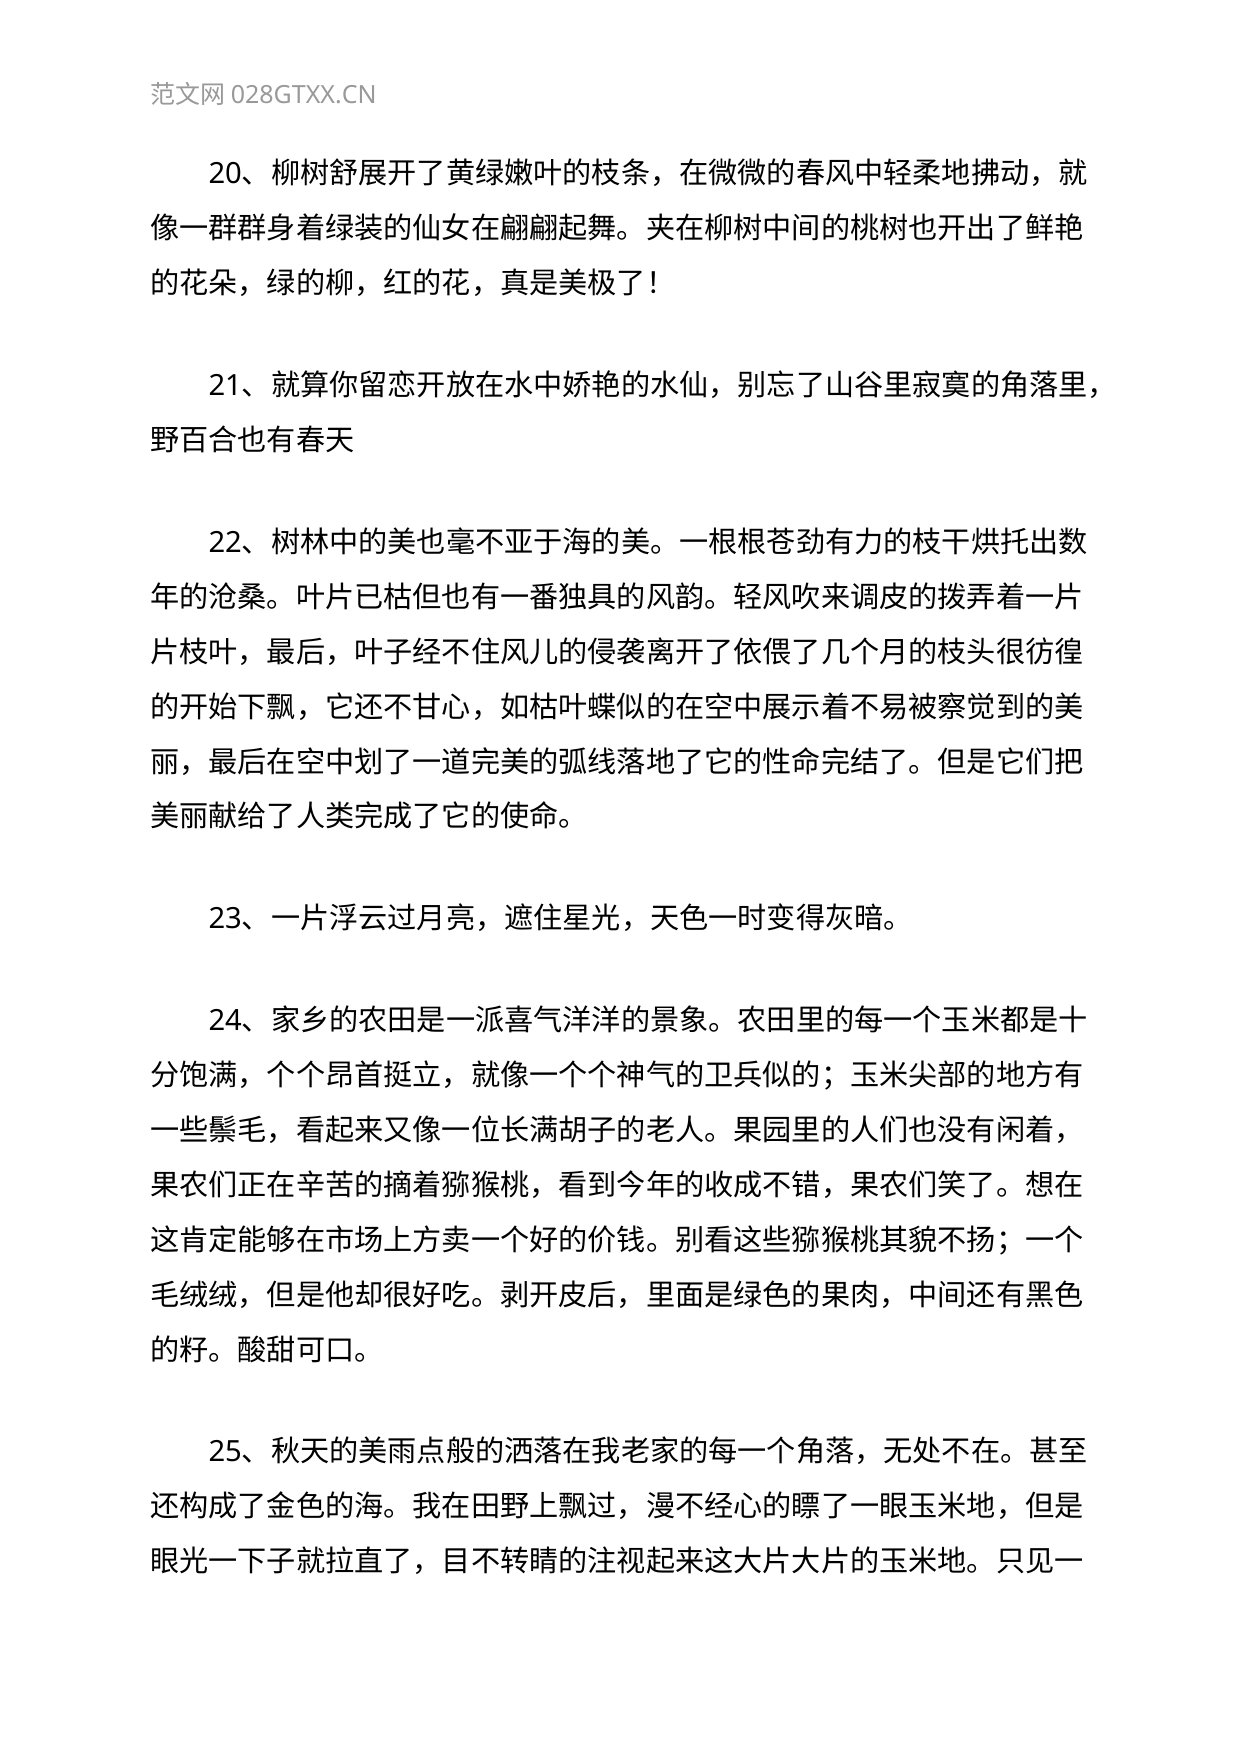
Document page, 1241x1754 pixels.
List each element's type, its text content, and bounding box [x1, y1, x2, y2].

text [150, 1428, 1090, 1580]
text 20、柳树舒展开了黄绿嫩叶的枝条，在微微的春风中轻柔地拂动，就像一群群身着绿装的仙女在翩翩起舞。夹在柳树中间的桃树也开出了鲜艳的花朵，绿的柳，红的花，真是美极了！ [150, 150, 1090, 302]
text 21、就算你留恋开放在水中娇艳的水仙，别忘了山谷里寂寞的角落里，野百合也有春天 [150, 362, 1090, 459]
text 22、树林中的美也毫不亚于海的美。一根根苍劲有力的枝干烘托出数年的沧桑。叶片已枯但也有一番独具的风韵。轻风吹来调皮的拨弄着一片片枝叶，最后，叶子经不住风儿的侵袭离开了依偎了几个月的枝头很彷徨的开始下飘，它还不甘心，如枯叶蝶似的在空中展示着不易被察觉到的美丽，最后在空中划了一道完美的弧线落地了它的性命完结了。但是它们把美丽献给了人类完成了它的使命。 [150, 518, 1090, 835]
text 23、一片浮云过月亮，遮住星光，天色一时变得灰暗。 [150, 895, 1090, 937]
text 24、家乡的农田是一派喜气洋洋的景象。农田里的每一个玉米都是十分饱满，个个昂首挺立，就像一个个神气的卫兵似的；玉米尖部的地方有一些鬃毛，看起来又像一位长满胡子的老人。果园里的人们也没有闲着，果农们正在辛苦的摘着猕猴桃，看到今年的收成不错，果农们笑了。想在这肯定能够在市场上方卖一个好的价钱。别看这些猕猴桃其貌不扬；一个毛绒绒，但是他却很好吃。剥开皮后，里面是绿色的果肉，中间还有黑色的籽。酸甜可口。 [150, 997, 1090, 1368]
